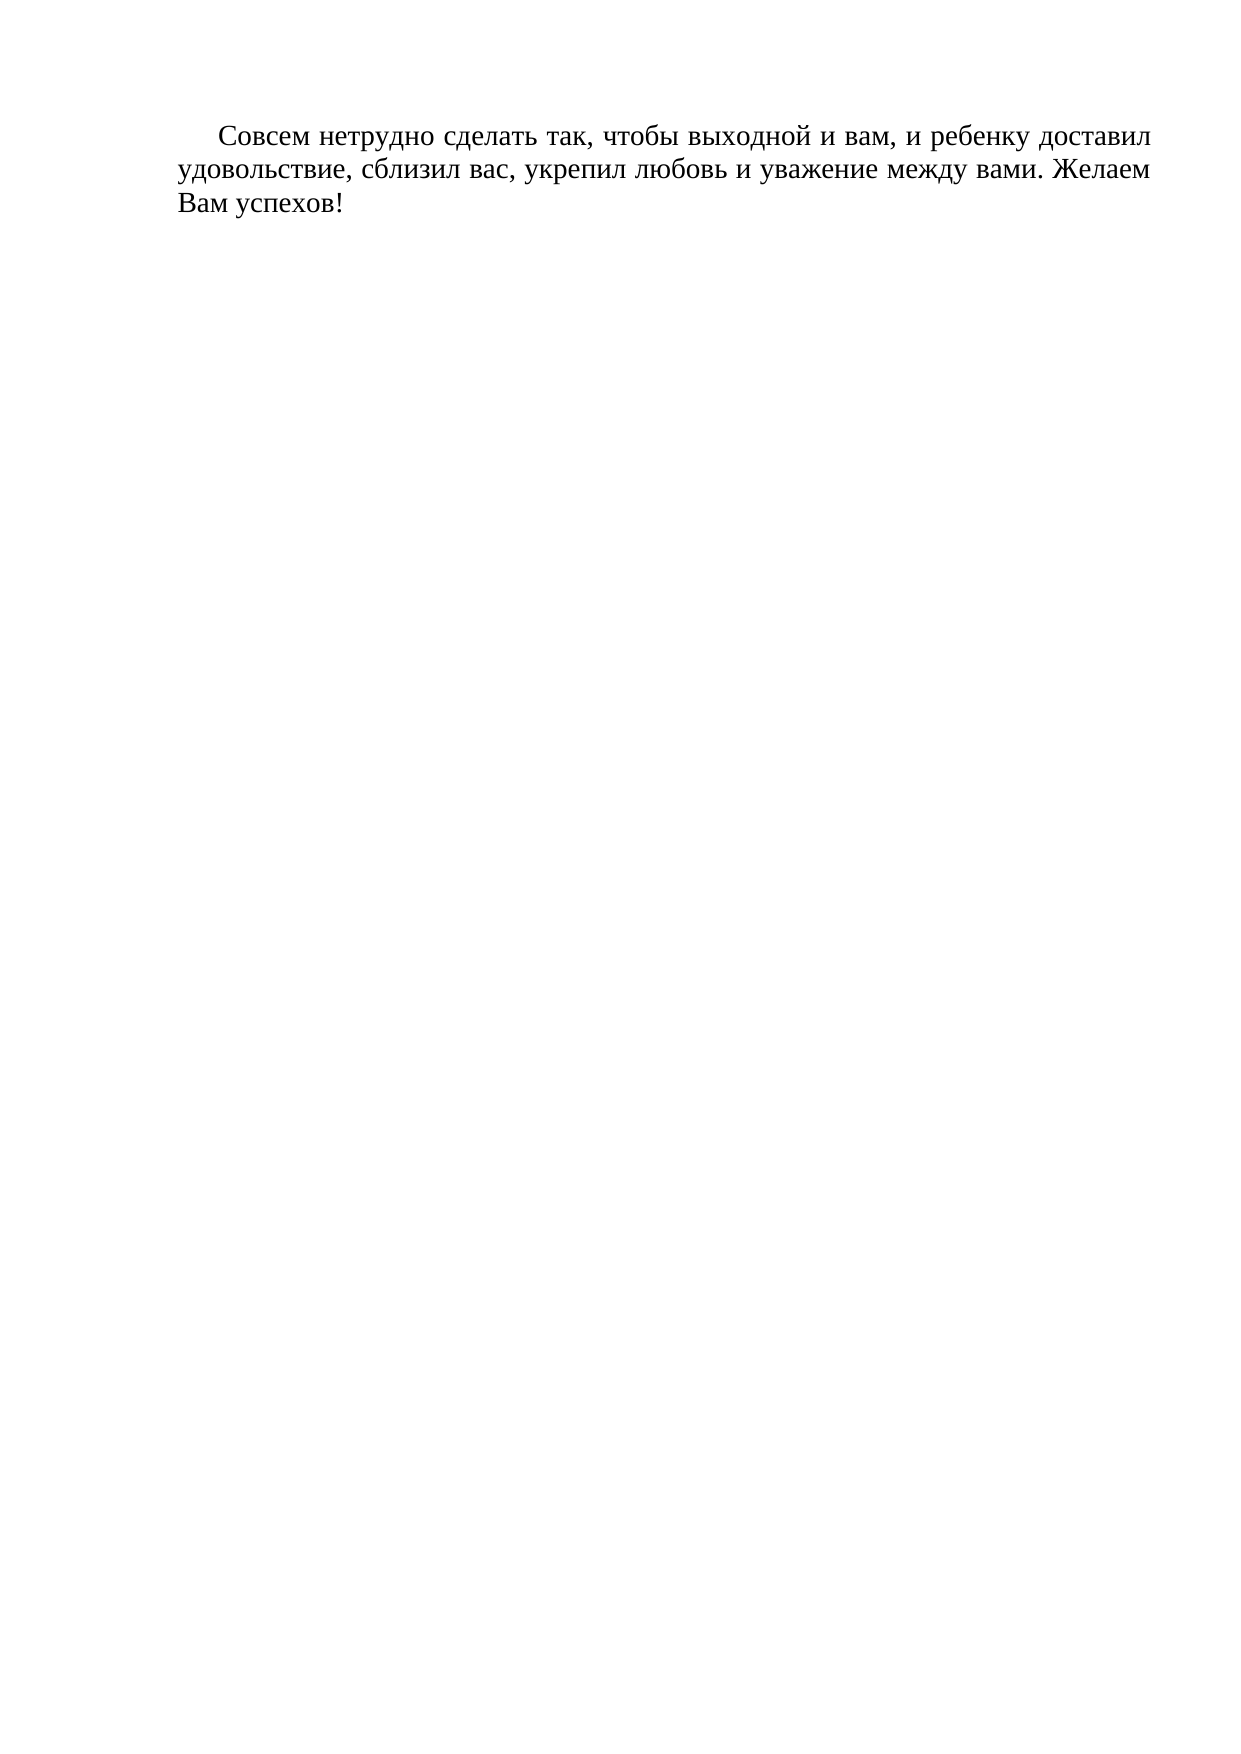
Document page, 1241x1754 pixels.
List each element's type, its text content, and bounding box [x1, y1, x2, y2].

text Совсем нетрудно сделать так, чтобы выходной и вам, и ребенку доставил удовольствие, сблизил вас, укрепил любовь и уважение между вами. Желаем Вам успехов! [177, 118, 1152, 219]
